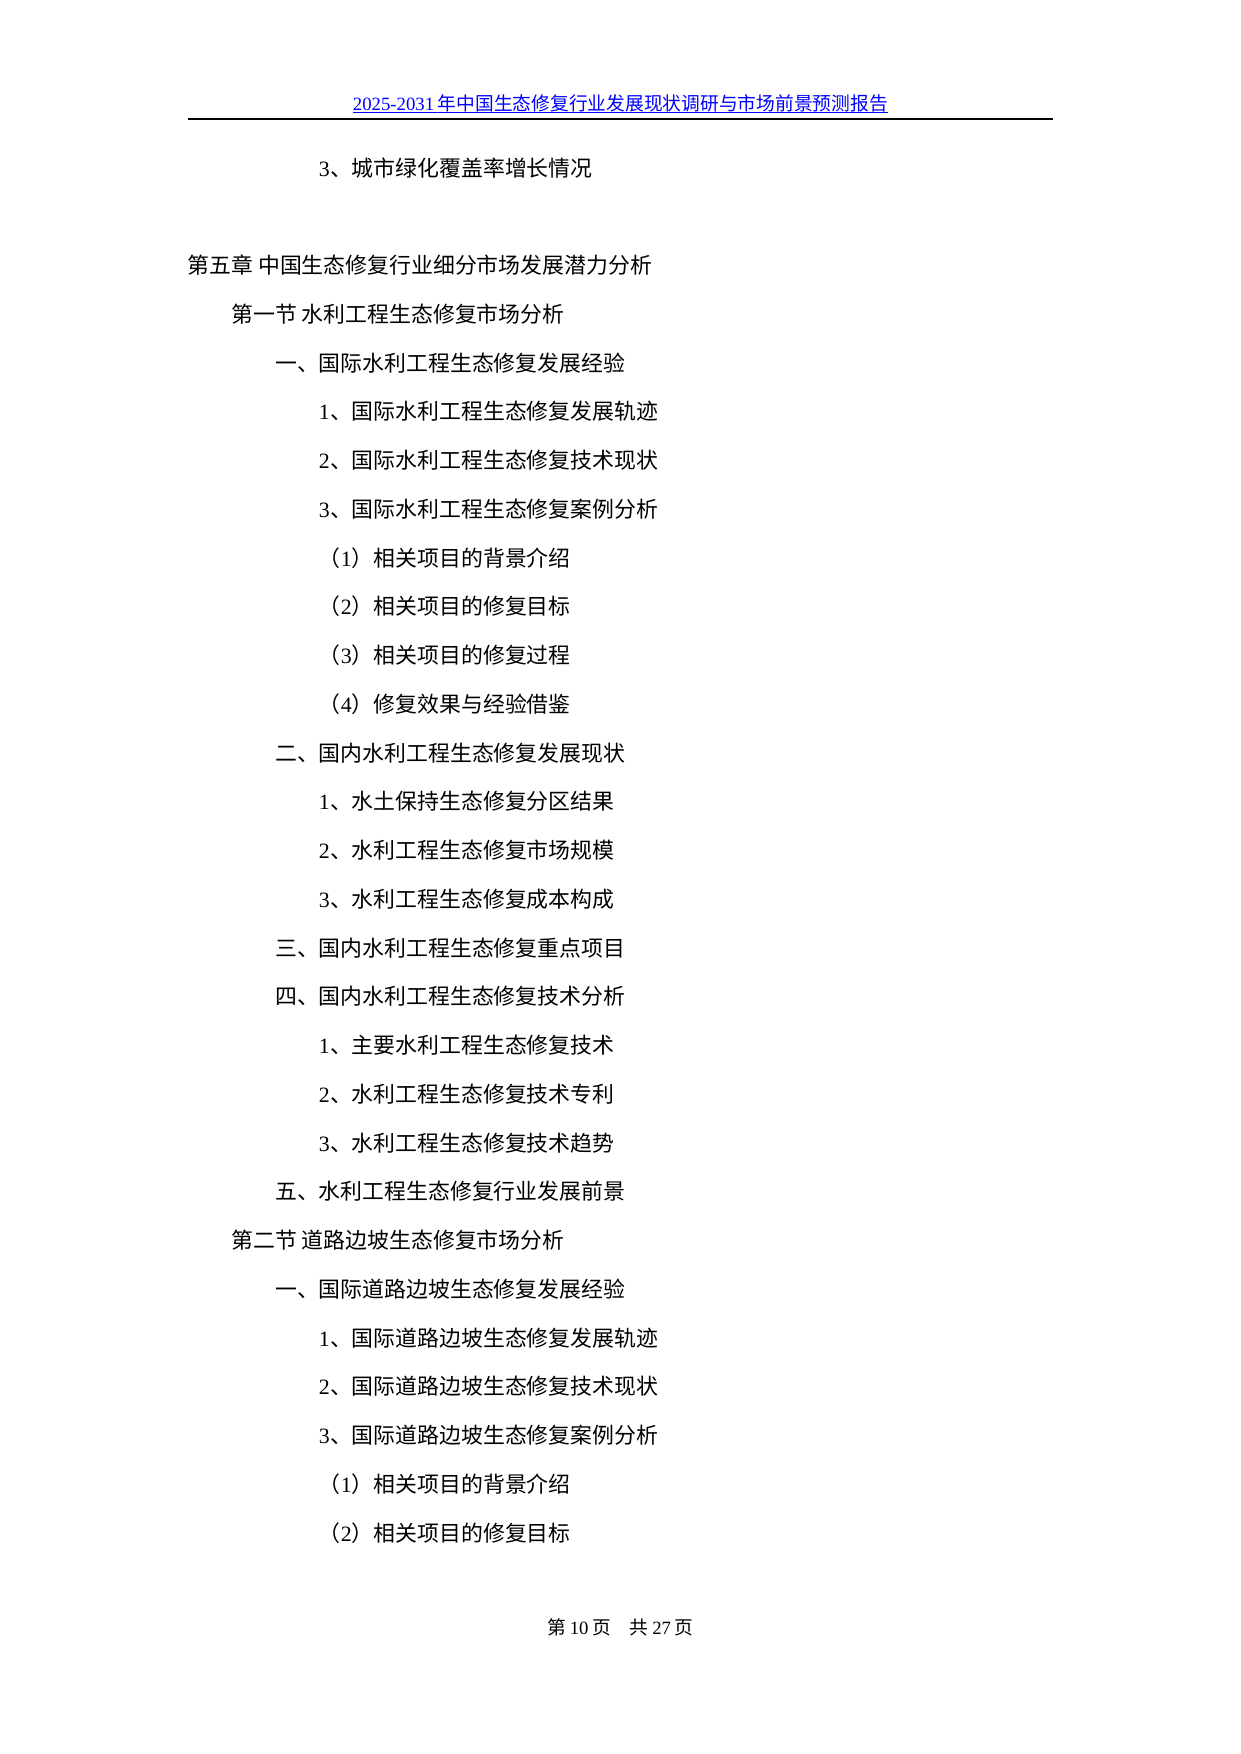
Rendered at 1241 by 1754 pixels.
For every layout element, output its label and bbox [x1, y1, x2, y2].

text [187, 150, 1053, 1548]
